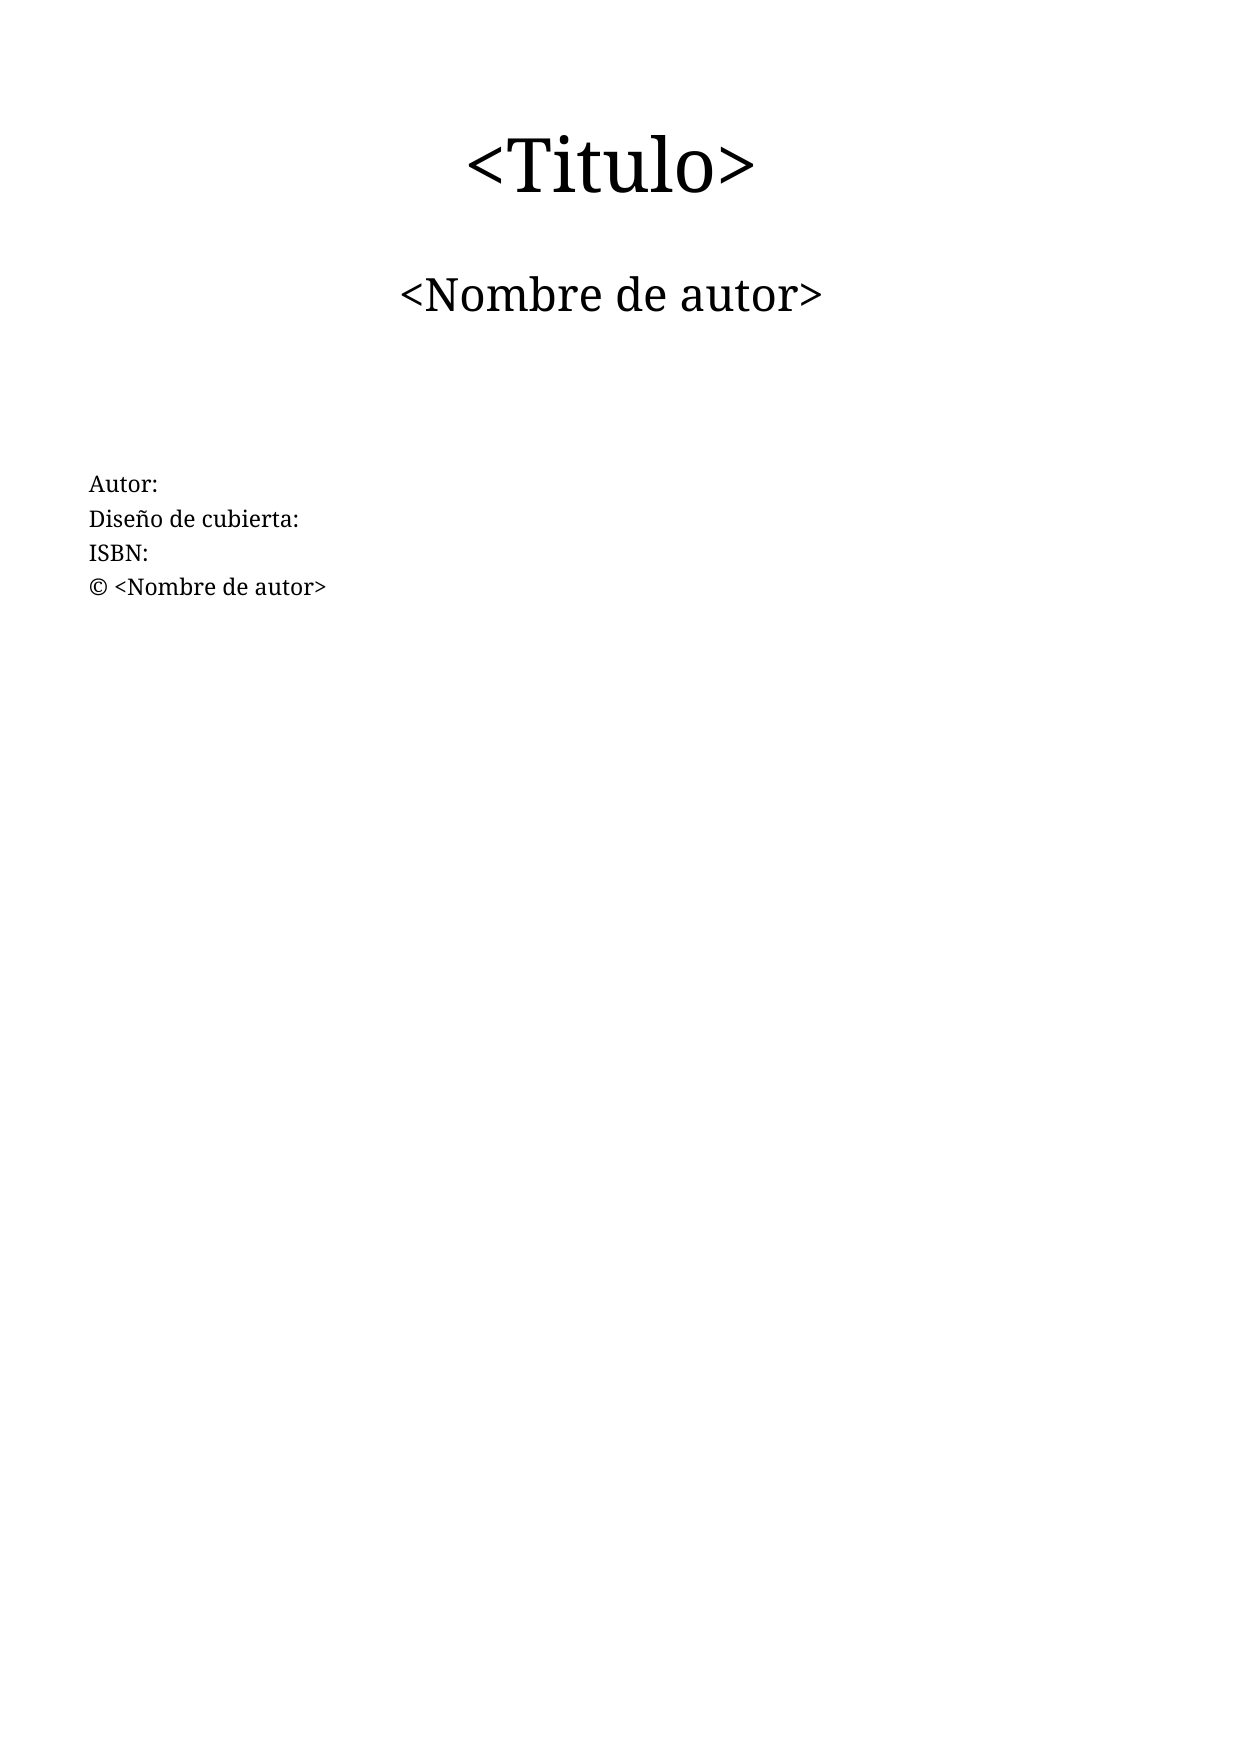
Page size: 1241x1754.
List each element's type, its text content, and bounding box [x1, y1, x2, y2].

text © <Nombre de autor> [89, 571, 1134, 602]
text Autor: [89, 468, 1134, 499]
text <Nombre de autor> [89, 262, 1134, 324]
text ISBN: [89, 537, 1134, 568]
text Diseño de cubierta: [89, 502, 1134, 534]
text <Titulo> [89, 112, 1134, 214]
